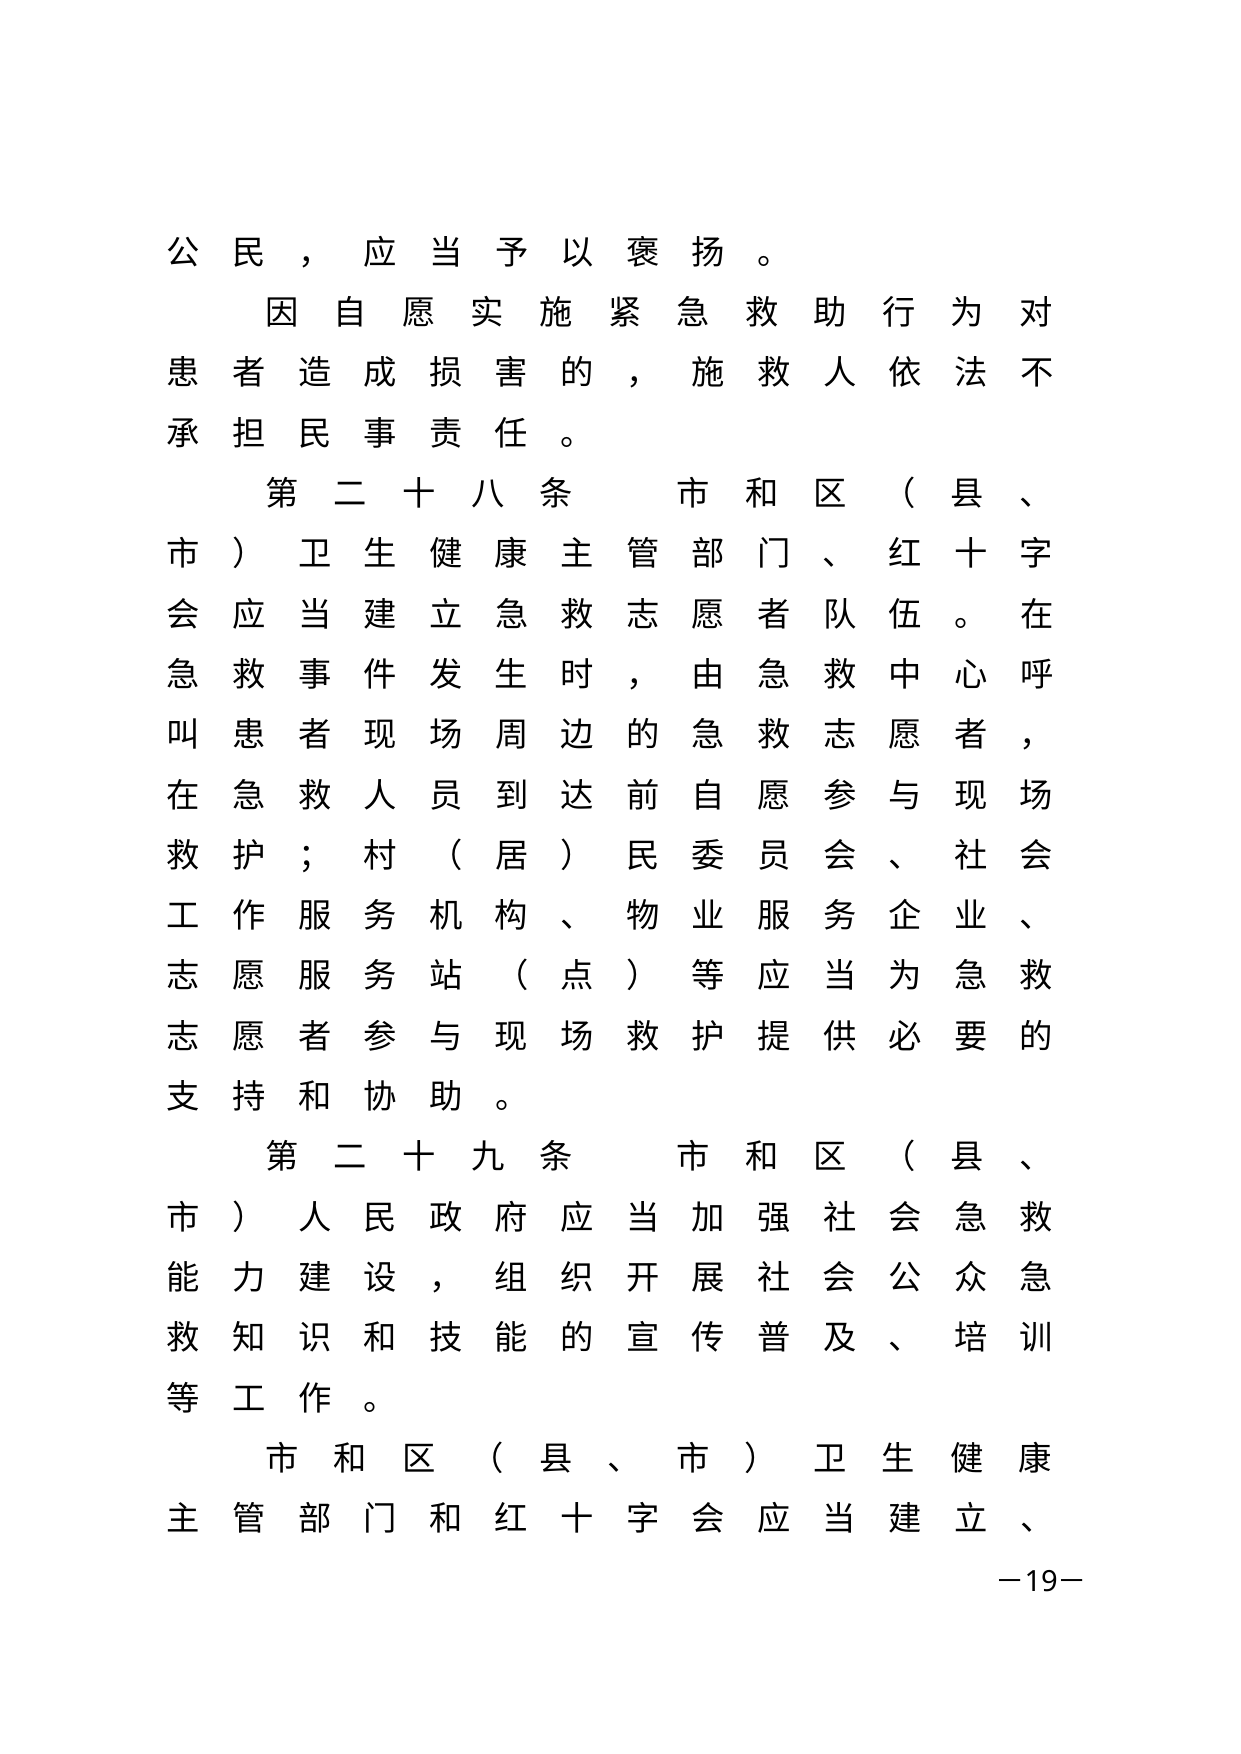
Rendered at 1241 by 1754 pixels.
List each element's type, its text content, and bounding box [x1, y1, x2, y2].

text 鼓励具备急救技能的公民，对需要急救的人员实施紧急救助。对在紧急救助中作出突出贡献的公民，应当予以褒扬。 [167, 219, 1085, 280]
text 因自愿实施紧急救助行为对患者造成损害的，施救人依法不承担民事责任。 [167, 280, 1085, 461]
text 第二十九条 市和区（县、市）人民政府应当加强社会急救能力建设，组织开展社会公众急救知识和技能的宣传普及、培训等工作。 [167, 1124, 1085, 1426]
text 第二十八条 市和区（县、市）卫生健康主管部门、红十字会应当建立急救志愿者队伍。在急救事件发生时，由急救中心呼叫患者现场周边的急救志愿者，在急救人员到达前自愿参与现场救护；村（居）民委员会、社会工作服务机构、物业服务企业、志愿服务站（点）等应当为急救志愿者参与现场救护提供必要的支持和协助。 [167, 461, 1085, 1124]
text 市和区（县、市）卫生健康主管部门和红十字会应当建立、完善社会公众急救培训体系，培育由相关专业人员组成的急救培训师资力量，组织、指导开展社会公众急救知识和技能培训，提升公民自救互救水平。 [167, 1426, 1085, 1546]
